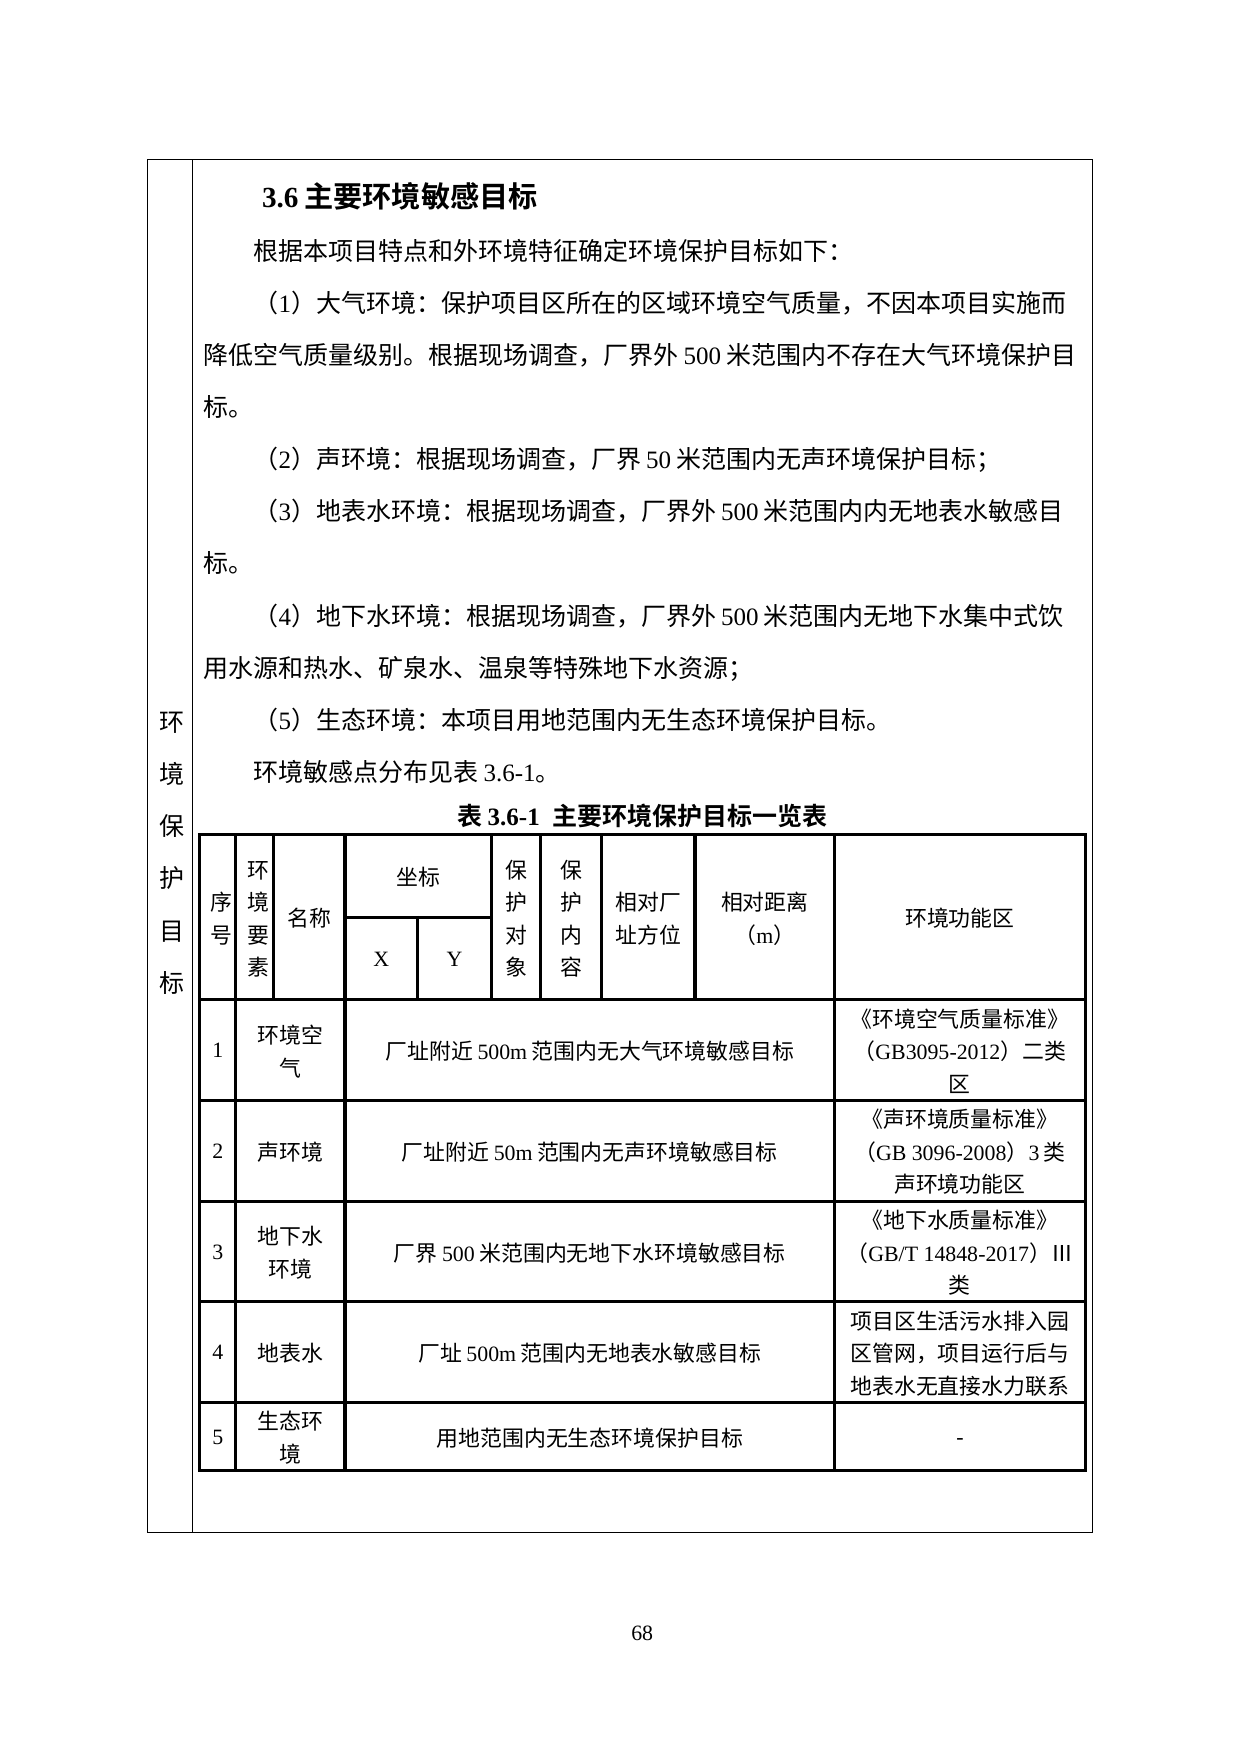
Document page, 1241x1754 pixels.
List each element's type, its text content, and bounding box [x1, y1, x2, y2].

table_header 环境保护目标 [148, 160, 192, 1532]
table_header 3.6主要环境敏感目标 根据本项目特点和外环境特征确定环境保护目标如下： 大气环境：保护项目区所在的区域环境空气质量，不因本项目实施而降低空气质量级别。根据现场调查，厂界外500米范围内不存在大气环境保护目标。 声环境：根据现场调查，厂界50米范围内无声环境保护目标； （3）地表水环境：根据现场调查，厂界外500米范围内内无地表水敏感目标。 （4）地下水环境：根据现场调查，厂界外500米范围内无地下水集中式饮用水源和热水、矿泉水、温泉等特殊地下水资源； （5）生态环境：本项目用地范围内无生态环境保护目标。 环境敏感点分布见表3.6-1。 表3.6-1 主要环境保护目标一览表 [193, 160, 1092, 1532]
